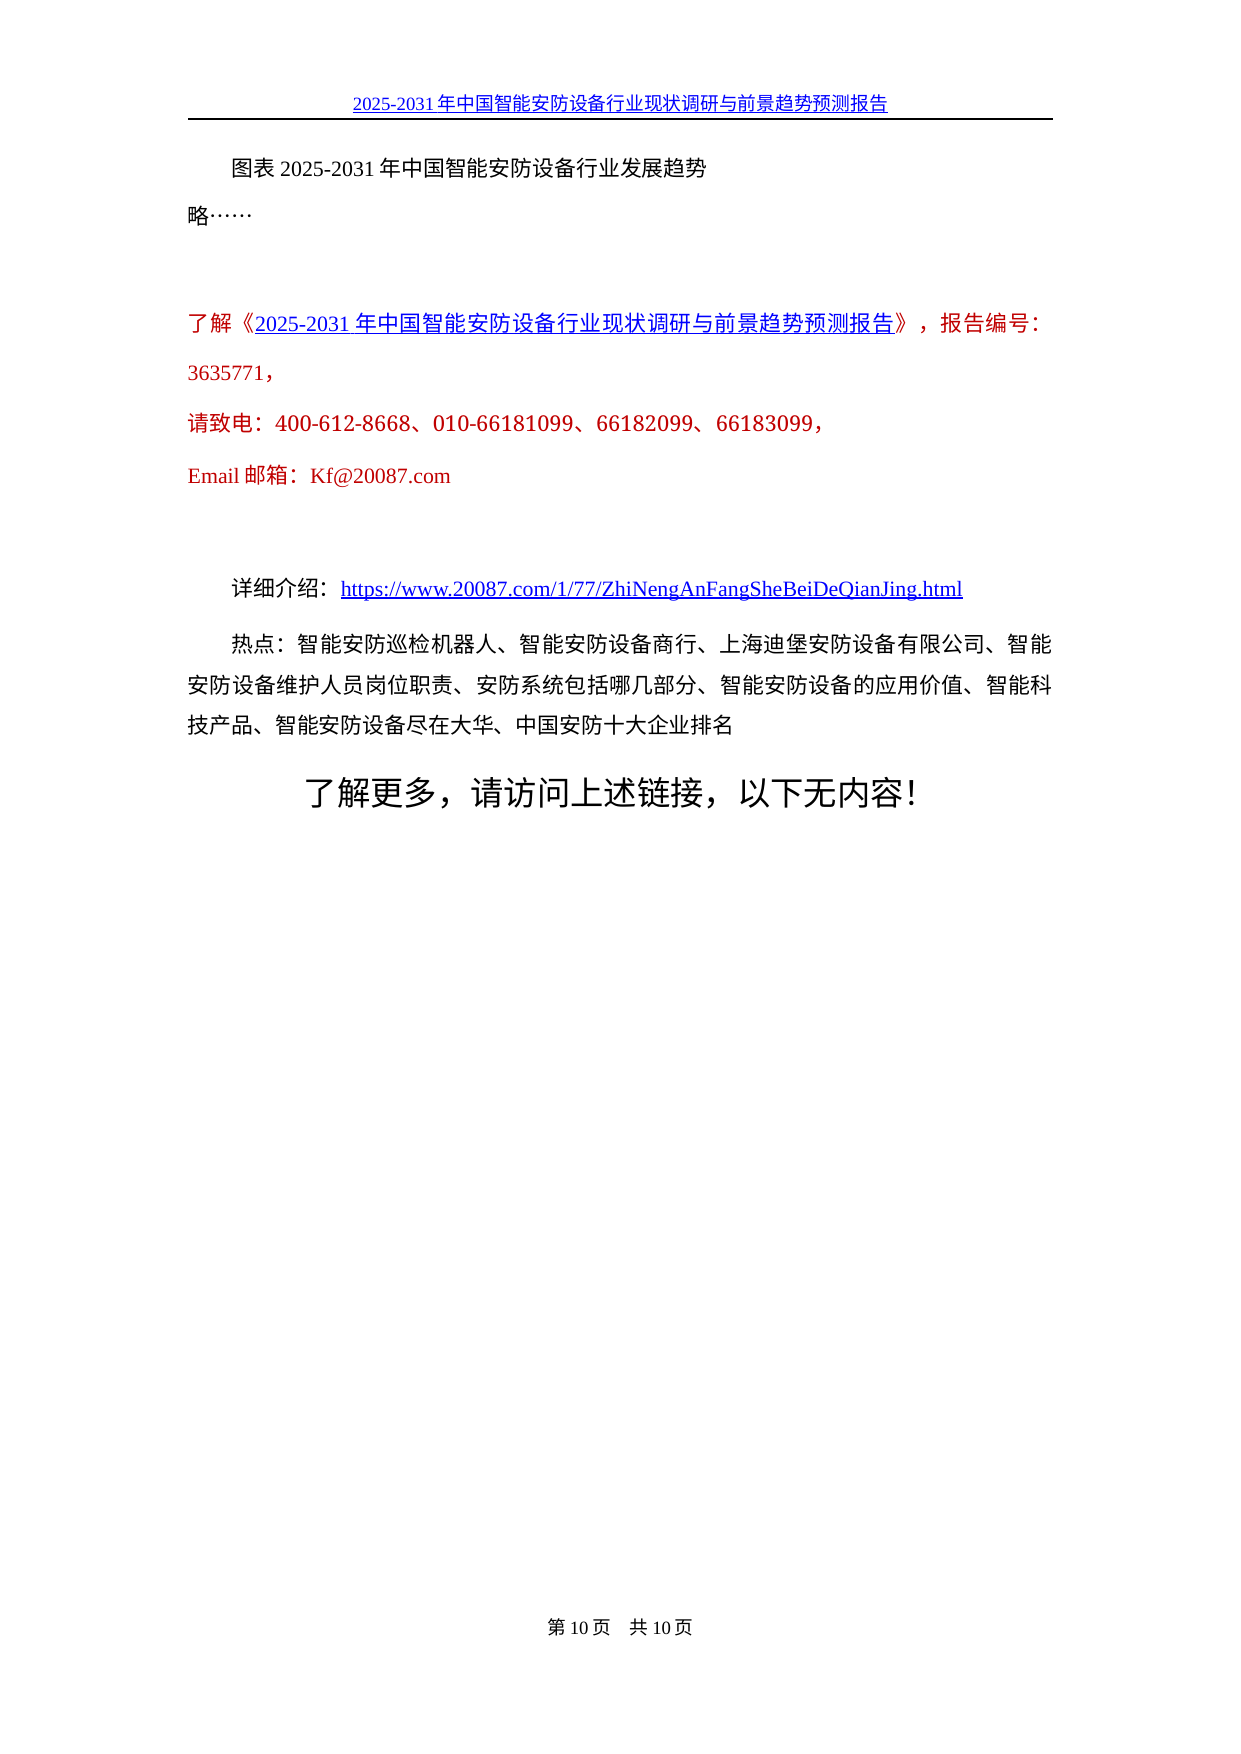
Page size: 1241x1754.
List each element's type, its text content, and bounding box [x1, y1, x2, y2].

text 请致电：400-612-8668、010-66181099、66182099、66183099， [187, 406, 1053, 438]
text 热点：智能安防巡检机器人、智能安防设备商行、上海迪堡安防设备有限公司、智能安防设备维护人员岗位职责、安防系统包括哪几部分、智能安防设备的应用价值、智能科技产品、智能安防设备尽在大华、中国安防十大企业排名 [187, 627, 1053, 741]
text Email邮箱：Kf@20087.com [187, 457, 1053, 490]
title 了解更多，请访问上述链接，以下无内容！ [187, 758, 1053, 823]
text 详细介绍：https://www.20087.com/1/77/ZhiNengAnFangSheBeiDeQianJing.html [187, 570, 1053, 603]
text 了解《2025-2031年中国智能安防设备行业现状调研与前景趋势预测报告》，报告编号：3635771， [187, 305, 1053, 387]
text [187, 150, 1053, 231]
